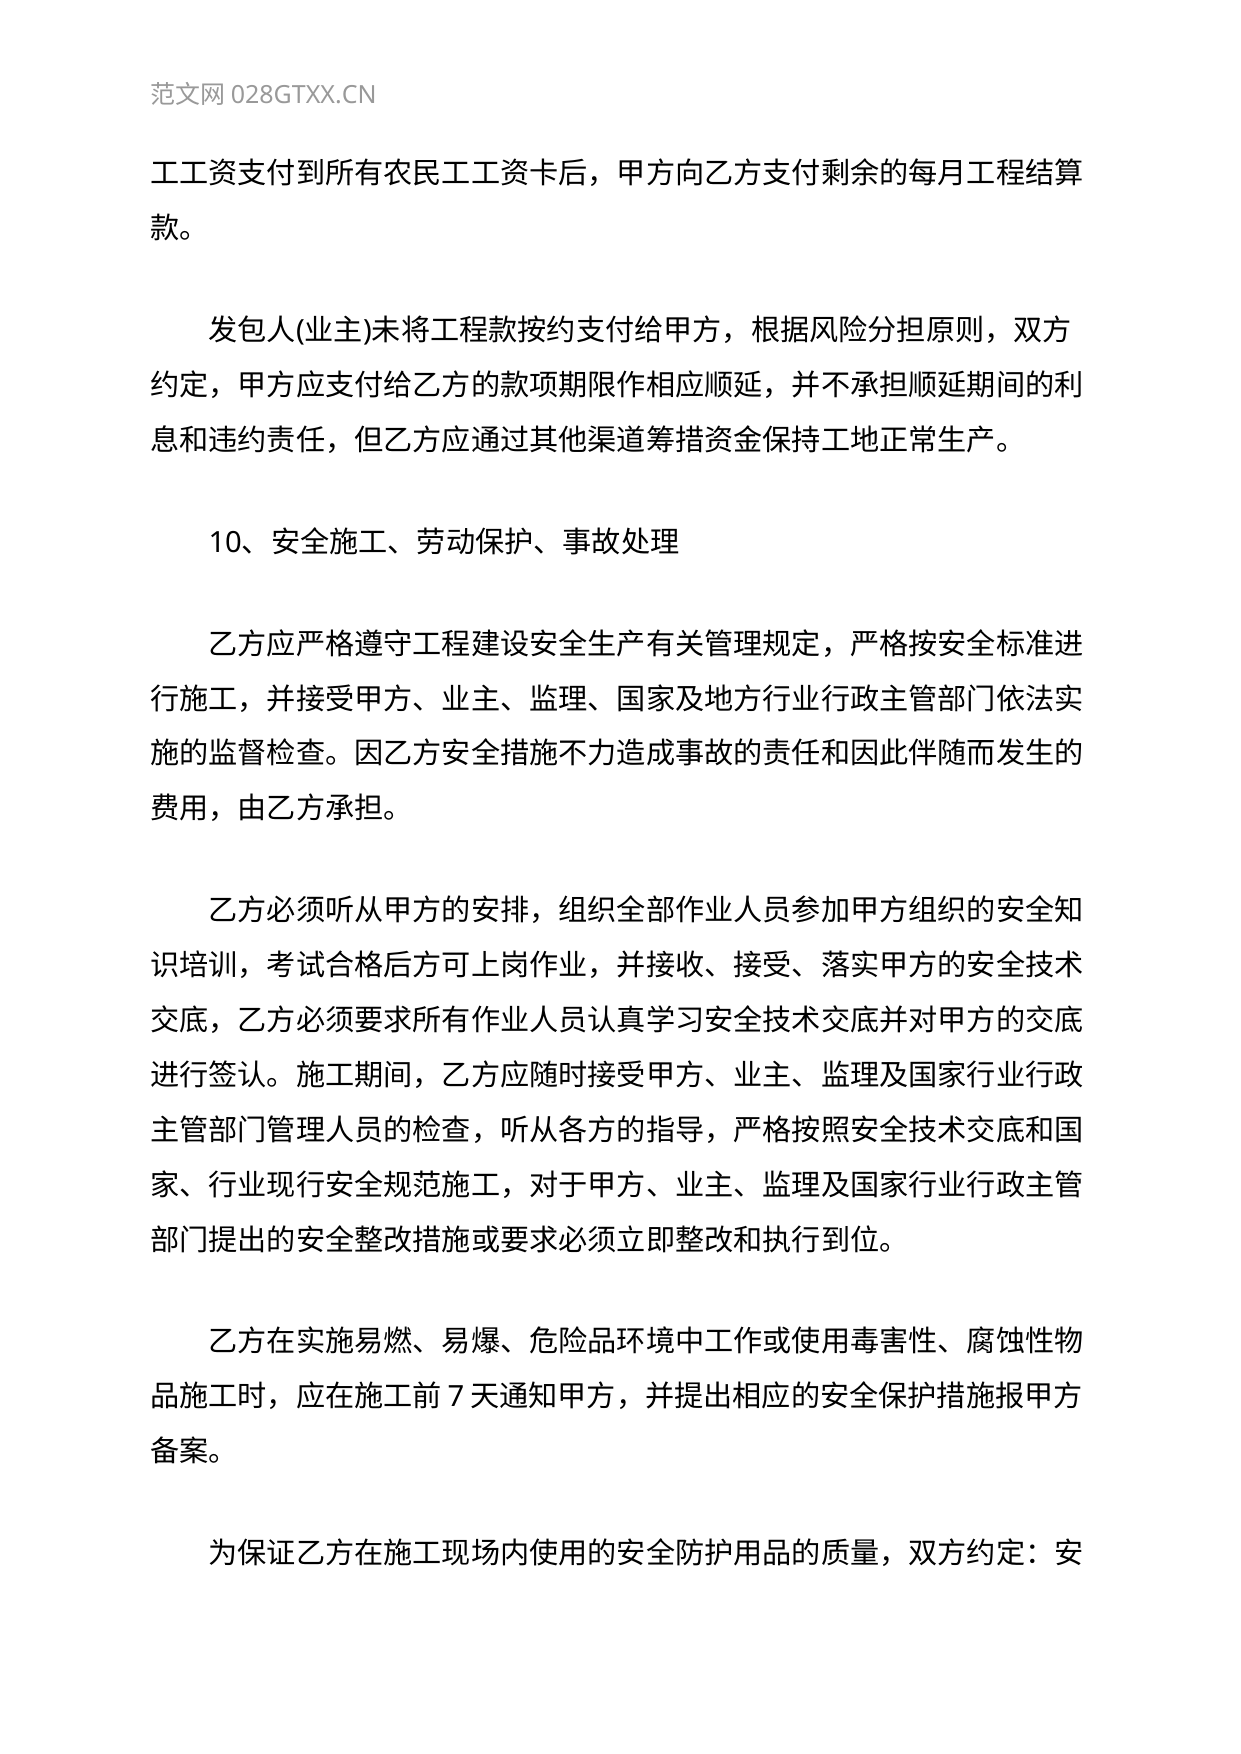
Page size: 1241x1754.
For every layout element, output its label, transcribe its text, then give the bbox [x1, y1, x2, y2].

text 乙方在实施易燃、易爆、危险品环境中工作或使用毒害性、腐蚀性物品施工时，应在施工前7天通知甲方，并提出相应的安全保护措施报甲方备案。 [150, 1318, 1090, 1470]
text 乙方应严格遵守工程建设安全生产有关管理规定，严格按安全标准进行施工，并接受甲方、业主、监理、国家及地方行业行政主管部门依法实施的监督检查。因乙方安全措施不力造成事故的责任和因此伴随而发生的费用，由乙方承担。 [150, 620, 1090, 827]
text 发包人(业主)未将工程款按约支付给甲方，根据风险分担原则，双方约定，甲方应支付给乙方的款项期限作相应顺延，并不承担顺延期间的利息和违约责任，但乙方应通过其他渠道筹措资金保持工地正常生产。 [150, 307, 1090, 459]
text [150, 1529, 1090, 1572]
text 10、安全施工、劳动保护、事故处理 [150, 518, 1090, 561]
text 乙方必须听从甲方的安排，组织全部作业人员参加甲方组织的安全知识培训，考试合格后方可上岗作业，并接收、接受、落实甲方的安全技术交底，乙方必须要求所有作业人员认真学习安全技术交底并对甲方的交底进行签认。施工期间，乙方应随时接受甲方、业主、监理及国家行业行政主管部门管理人员的检查，听从各方的指导，严格按照安全技术交底和国家、行业现行安全规范施工，对于甲方、业主、监理及国家行业行政主管部门提出的安全整改措施或要求必须立即整改和执行到位。 [150, 887, 1090, 1258]
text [150, 150, 1090, 247]
